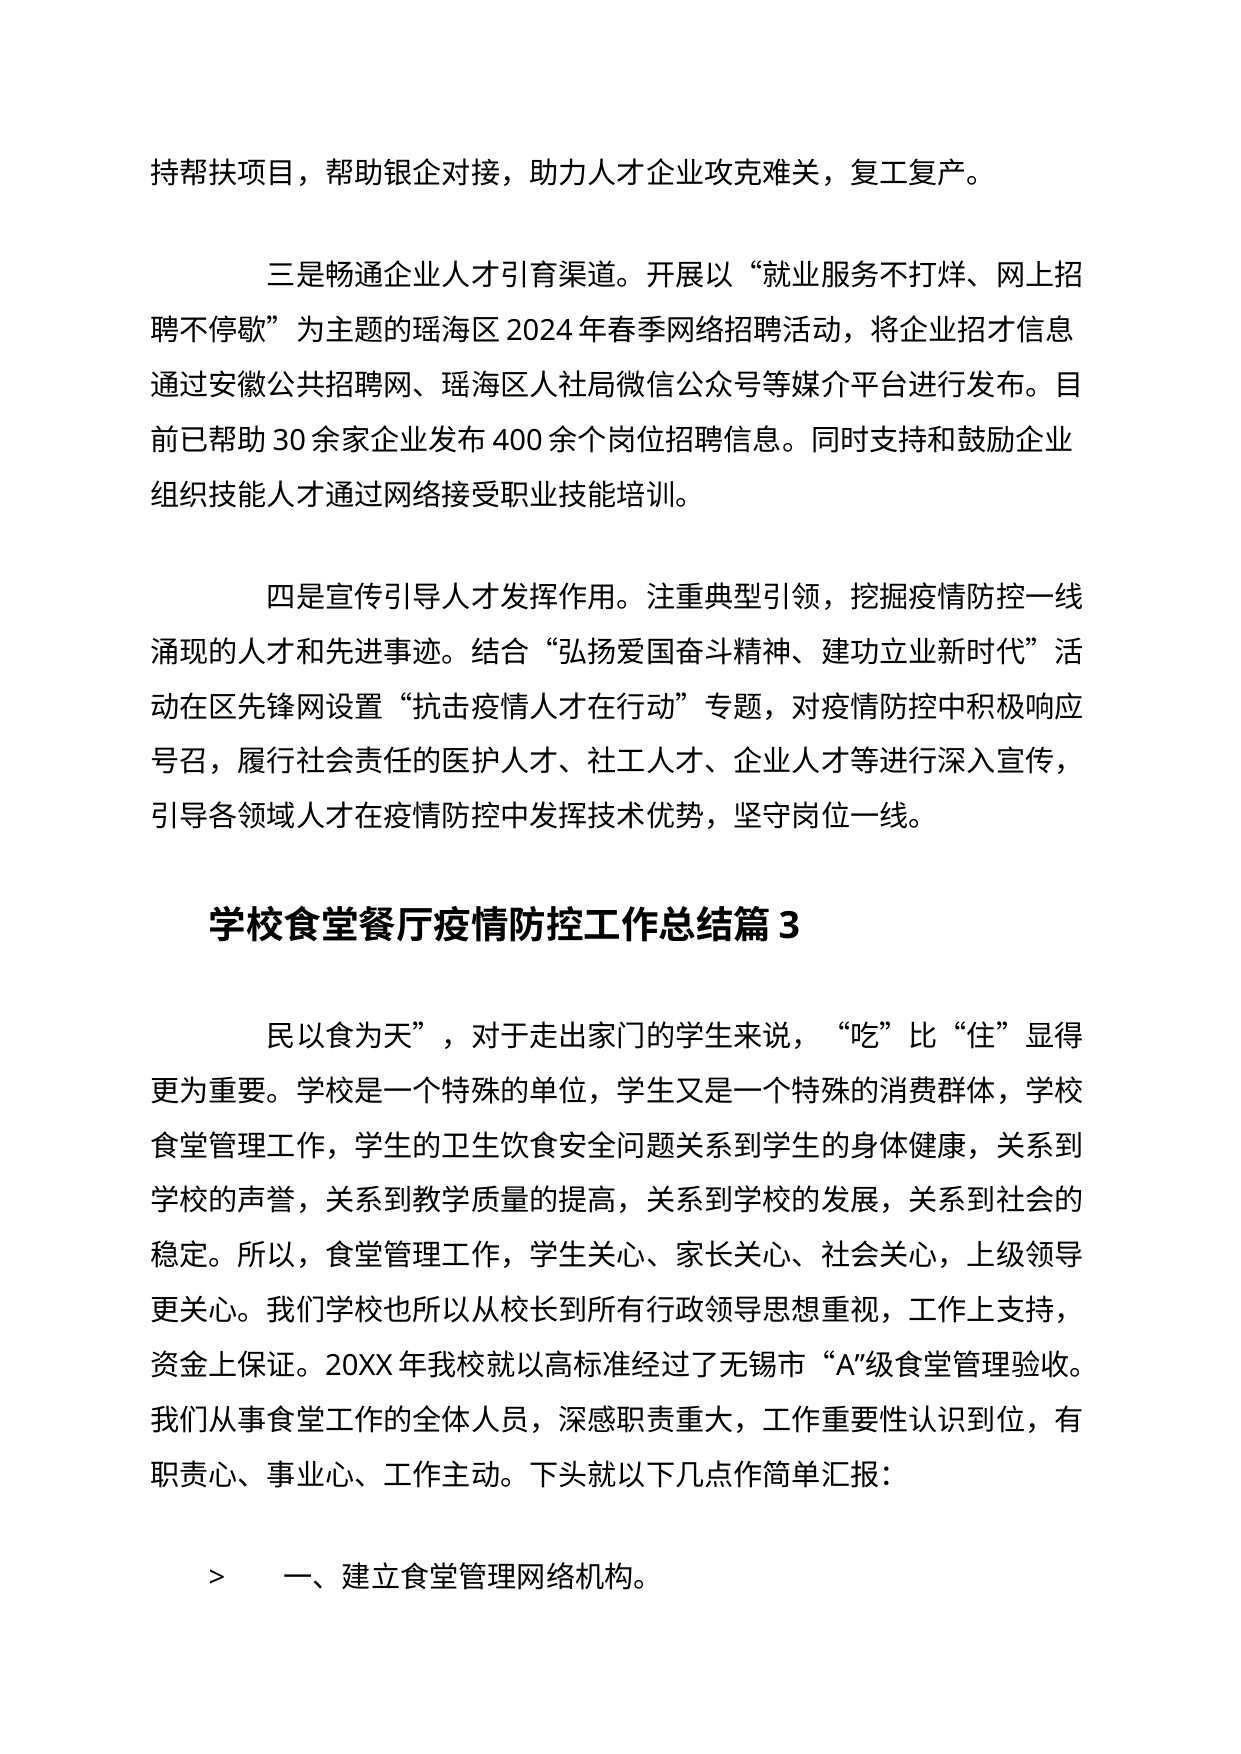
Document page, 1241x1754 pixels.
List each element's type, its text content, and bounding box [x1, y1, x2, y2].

text 学校食堂餐厅疫情防控工作总结篇3 [150, 895, 1090, 949]
text 四是宣传引导人才发挥作用。注重典型引领，挖掘疫情防控一线涌现的人才和先进事迹。结合“弘扬爱国奋斗精神、建功立业新时代”活动在区先锋网设置“抗击疫情人才在行动”专题，对疫情防控中积极响应号召，履行社会责任的医护人才、社工人才、企业人才等进行深入宣传，引导各领域人才在疫情防控中发挥技术优势，坚守岗位一线。 [150, 573, 1090, 835]
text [150, 150, 1090, 192]
text 三是畅通企业人才引育渠道。开展以“就业服务不打烊、网上招聘不停歇”为主题的瑶海区2024年春季网络招聘活动，将企业招才信息通过安徽公共招聘网、瑶海区人社局微信公众号等媒介平台进行发布。目前已帮助30余家企业发布400余个岗位招聘信息。同时支持和鼓励企业组织技能人才通过网络接受职业技能培训。 [150, 252, 1090, 514]
text > 一、建立食堂管理网络机构。 [150, 1553, 1090, 1596]
text 民以食为天”，对于走出家门的学生来说，“吃”比“住”显得更为重要。学校是一个特殊的单位，学生又是一个特殊的消费群体，学校食堂管理工作，学生的卫生饮食安全问题关系到学生的身体健康，关系到学校的声誉，关系到教学质量的提高，关系到学校的发展，关系到社会的稳定。所以，食堂管理工作，学生关心、家长关心、社会关心，上级领导更关心。我们学校也所以从校长到所有行政领导思想重视，工作上支持，资金上保证。20XX年我校就以高标准经过了无锡市“A”级食堂管理验收。我们从事食堂工作的全体人员，深感职责重大，工作重要性认识到位，有职责心、事业心、工作主动。下头就以下几点作简单汇报： [150, 1012, 1090, 1494]
